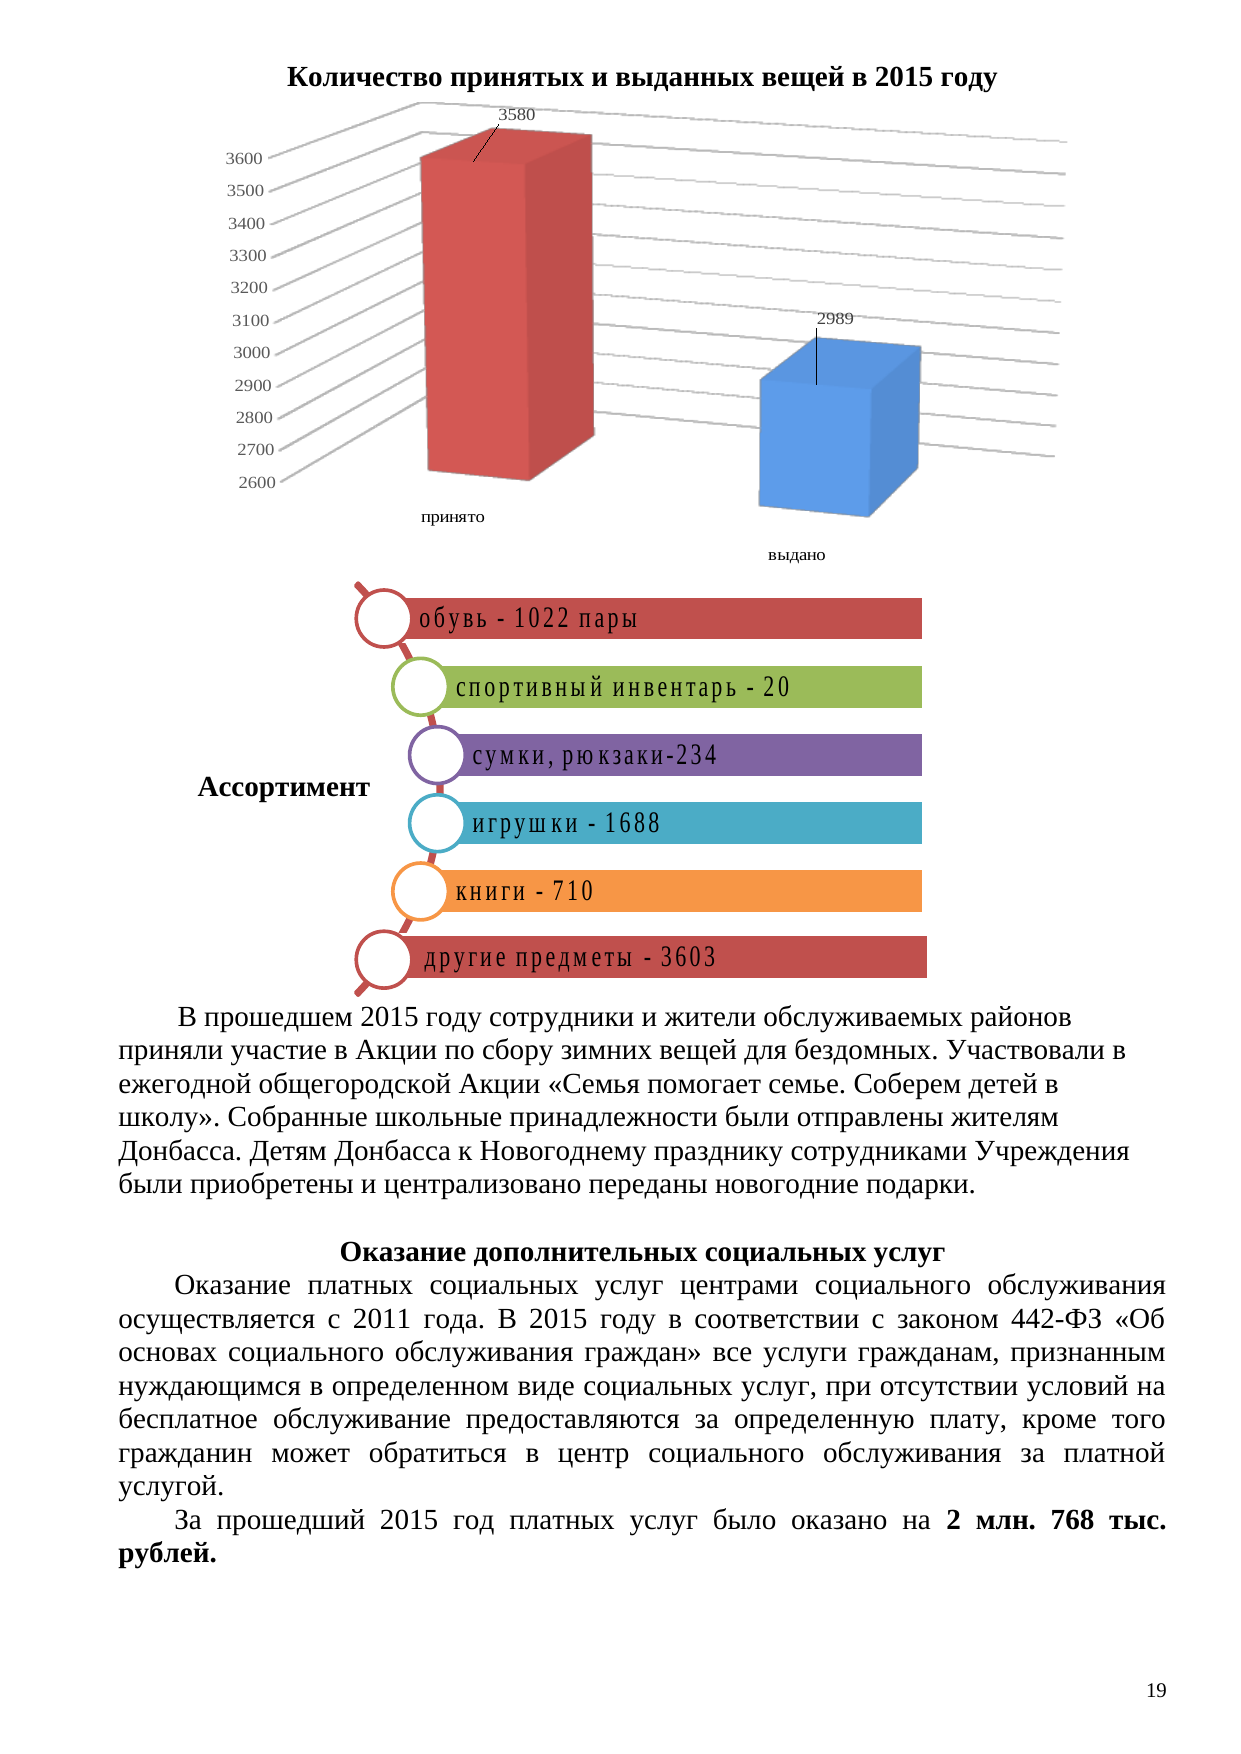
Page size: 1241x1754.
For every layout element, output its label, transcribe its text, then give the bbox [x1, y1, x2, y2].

text В прошедшем 2015 году сотрудники и жители обслуживаемых районов приняли участие в Акции по сбору зимних вещей для бездомных. Участвовали в ежегодной общегородской Акции «Семья помогает семье. Соберем детей в школу». Собранные школьные принадлежности были отправлены жителям Донбасса. Детям Донбасса к Новогоднему празднику сотрудниками Учреждения были приобретены и централизовано переданы новогодние подарки. [118, 999, 1167, 1200]
text Количество принятых и выданных вещей в 2015 году [118, 59, 1167, 93]
text Оказание платных социальных услуг центрами социального обслуживания осуществляется с 2011 года. В 2015 году в соответствии с законом 442-ФЗ «Об основах социального обслуживания граждан» все услуги гражданам, признанным нуждающимся в определенном виде социальных услуг, при отсутствии условий на бесплатное обслуживание предоставляются за определенную плату, кроме того гражданин может обратиться в центр социального обслуживания за платной услугой. [118, 1267, 1167, 1502]
text За прошедший 2015 год платных услуг было оказано на 2 млн. 768 тыс. рублей. [118, 1502, 1167, 1569]
text Оказание дополнительных социальных услуг [118, 1234, 1167, 1267]
